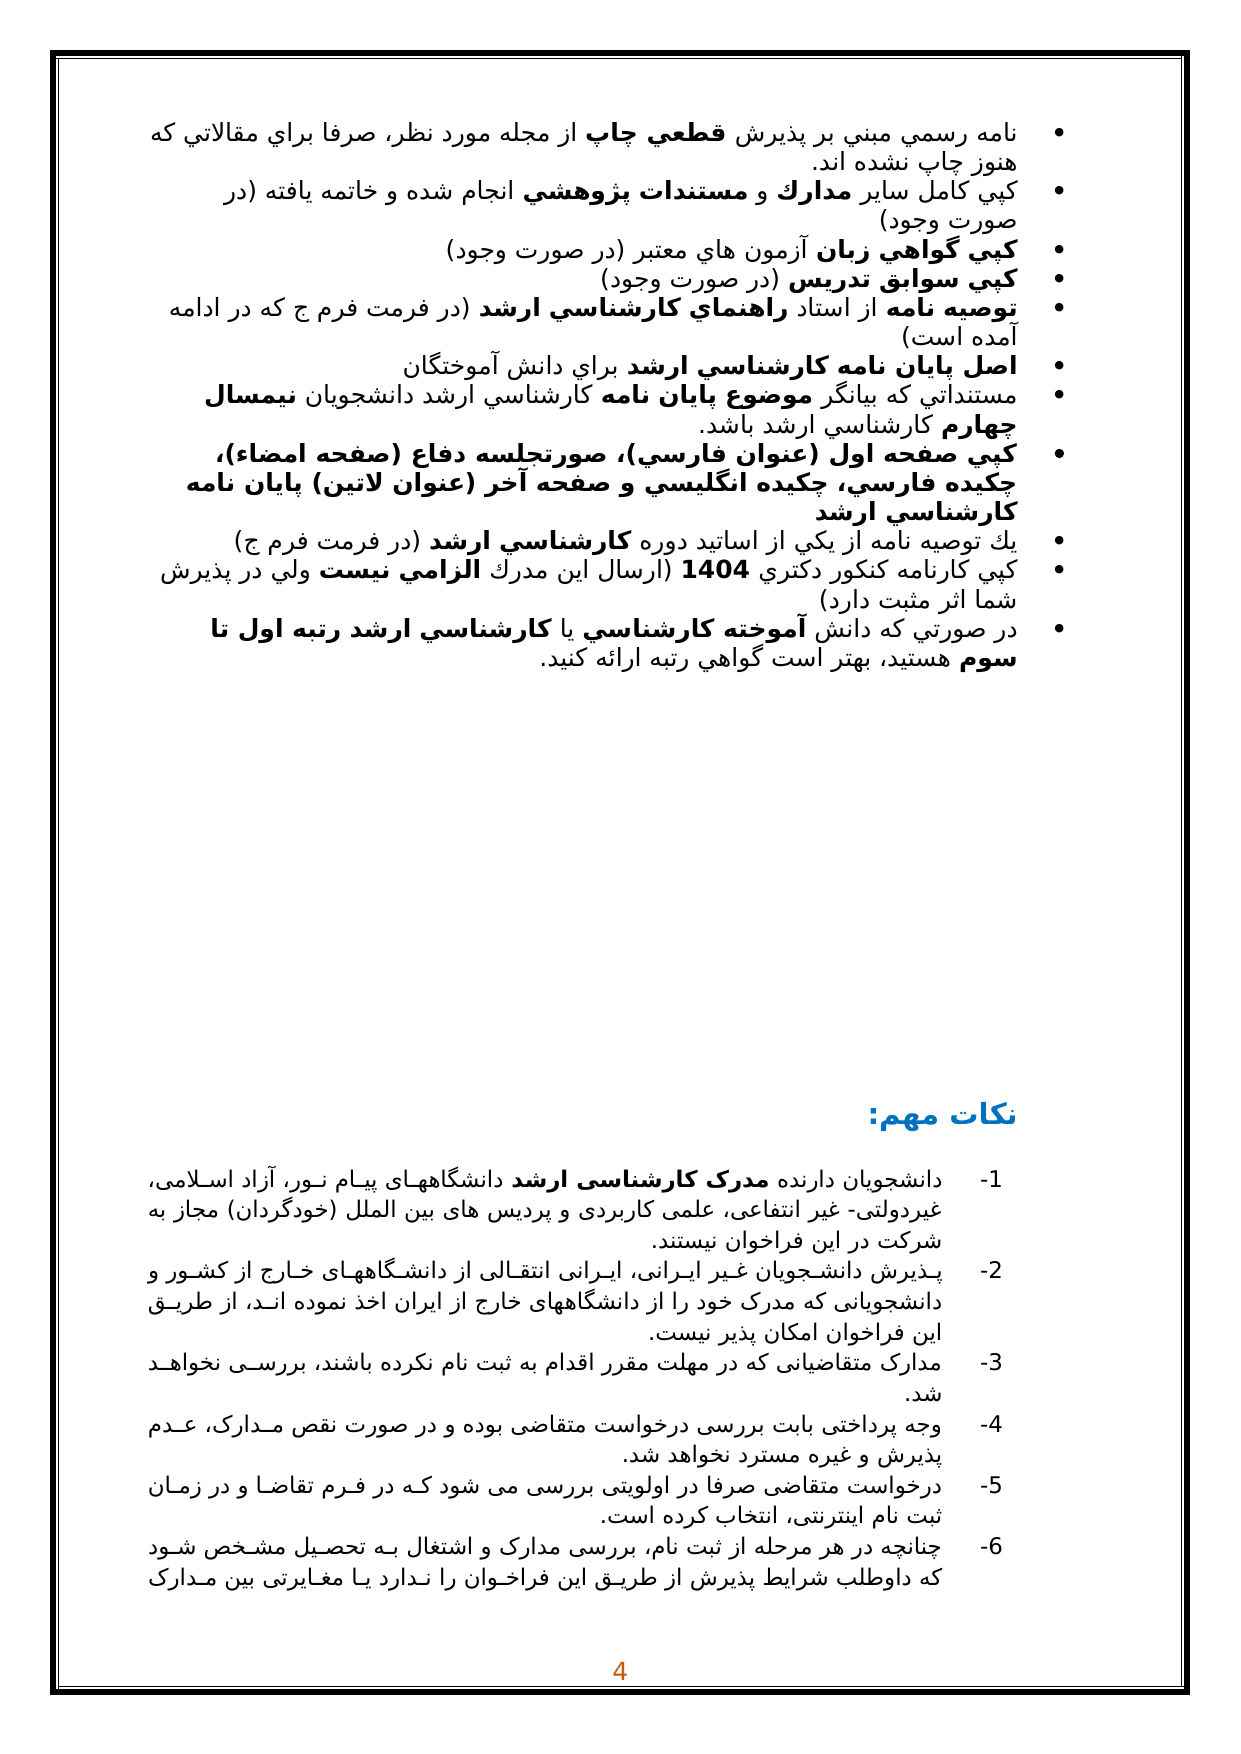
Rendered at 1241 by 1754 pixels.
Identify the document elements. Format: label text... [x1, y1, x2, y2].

list نامه رسمي مبني بر پذيرش قطعي چاپ از مجله مورد نظر، صرفا براي مقالاتي كه هنوز چاپ نشده اند. [148, 118, 1055, 176]
list اصل پايان نامه كارشناسي ارشد براي دانش آموختگان [148, 351, 1055, 381]
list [148, 1533, 980, 1591]
list مدارک متقاضیانی که در مهلت مقرر اقدام به ثبت نام نکرده باشند، بررسی نخواهد شد. [148, 1349, 980, 1407]
text نکات مهم: [148, 1098, 1017, 1132]
list پذیرش دانشجویان غیر ایرانی، ایرانی انتقالی از دانشگاههای خارج از کشور و دانشجویانی که مدرک خود را از دانشگاههای خارج از ایران اخذ نموده اند، از طریق این فراخوان امکان پذیر نیست. [148, 1258, 980, 1346]
list يك توصيه نامه از يكي از اساتيد دوره كارشناسي ارشد (در فرمت فرم ج) [148, 526, 1055, 556]
list وجه پرداختی بابت بررسی درخواست متقاضی بوده و در صورت نقص مدارک، عدم پذیرش و غیره مسترد نخواهد شد. [148, 1411, 980, 1468]
list كپي كارنامه كنكور دكتري 1404 (ارسال اين مدرك الزامي نيست ولي در پذيرش شما اثر مثبت دارد) [148, 556, 1055, 614]
list كپي سوابق تدريس (در صورت وجود) [148, 264, 1055, 293]
list كپي كامل ساير مدارك و مستندات پژوهشي انجام شده و خاتمه يافته (در صورت وجود) [148, 176, 1055, 235]
list مستنداتي كه بيانگر موضوع پايان نامه كارشناسي ارشد دانشجويان نيمسال چهارم كارشناسي ارشد باشد. [148, 381, 1055, 439]
list توصيه نامه از استاد راهنماي كارشناسي ارشد (در فرمت فرم ج كه در ادامه آمده است) [148, 293, 1055, 351]
list كپي صفحه اول (عنوان فارسي)، صورتجلسه دفاع (صفحه امضاء)، چكيده فارسي، چكيده انگليسي و صفحه آخر (عنوان لاتين) پايان نامه كارشناسي ارشد [148, 439, 1055, 526]
list دانشجویان دارنده مدرک کارشناسی ارشد دانشگاههای پیام نور، آزاد اسلامی، غیردولتی- غیر انتفاعی، علمی کاربردی و پردیس های بین الملل (خودگردان) مجاز به شرکت در این فراخوان نیستند. [148, 1166, 980, 1254]
list در صورتي كه دانش آموخته كارشناسي يا كارشناسي ارشد رتبه اول تا سوم هستيد، بهتر است گواهي رتبه ارائه كنيد. [148, 614, 1055, 672]
list درخواست متقاضی صرفا در اولویتی بررسی می شود که در فرم تقاضا و در زمان ثبت نام اینترنتی، انتخاب کرده است. [148, 1472, 980, 1529]
list كپي گواهي زبان آزمون هاي معتبر (در صورت وجود) [148, 235, 1055, 264]
